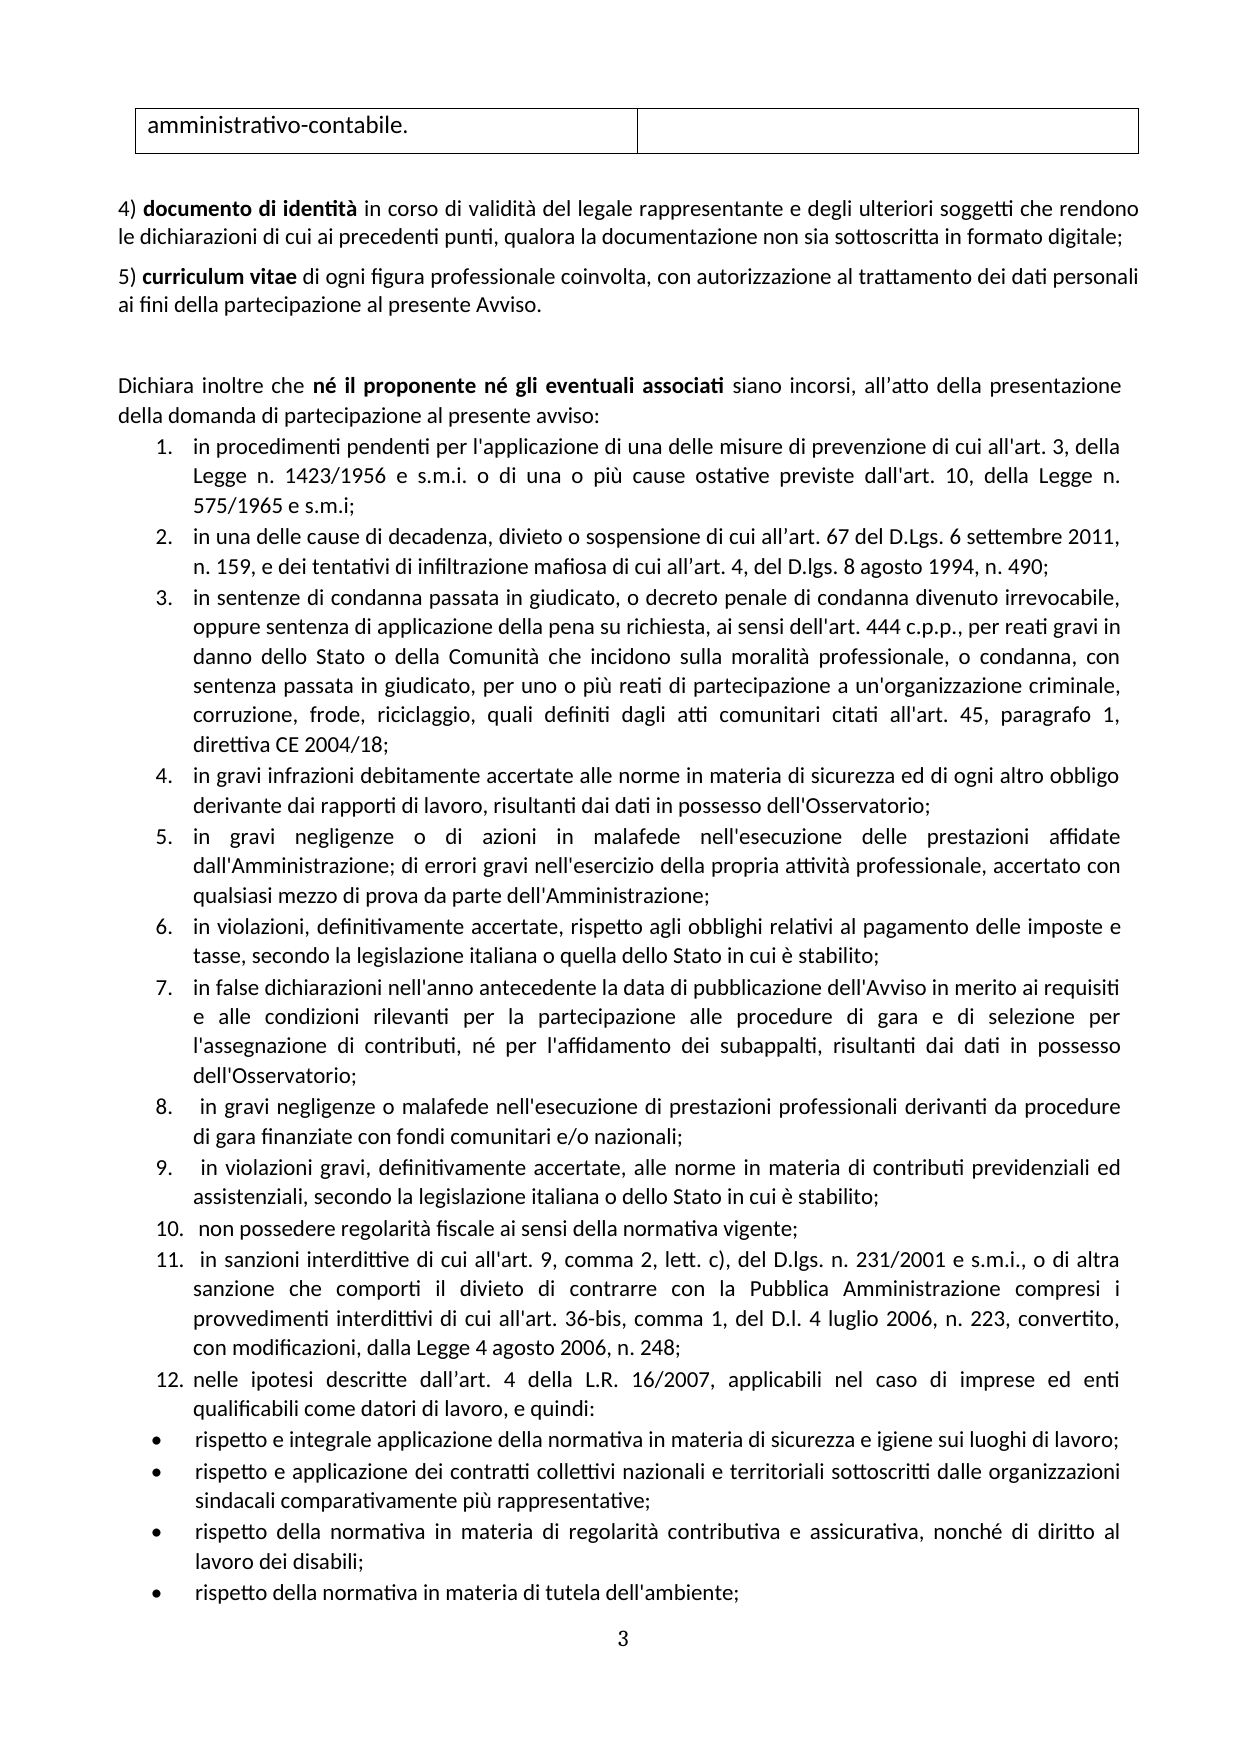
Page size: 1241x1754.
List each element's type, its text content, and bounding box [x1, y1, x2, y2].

text 4) documento di identità in corso di validità del legale rappresentante e degli ulteriori soggetti che rendono le dichiarazioni di cui ai precedenti punti, qualora la documentazione non sia sottoscritta in formato digitale; [118, 194, 1140, 250]
list in gravi infrazioni debitamente accertate alle norme in materia di sicurezza ed di ogni altro obbligo derivante dai rapporti di lavoro, risultanti dai dati in possesso dell'Osservatorio; [155, 761, 1122, 819]
list in gravi negligenze o malafede nell'esecuzione di prestazioni professionali derivanti da procedure di gara finanziate con fondi comunitari e/o nazionali; [155, 1092, 1122, 1150]
text • rispetto della normativa in materia di regolarità contributiva e assicurativa, nonché di diritto al lavoro dei disabili; [151, 1517, 1122, 1575]
list in sentenze di condanna passata in giudicato, o decreto penale di condanna divenuto irrevocabile, oppure sentenza di applicazione della pena su richiesta, ai sensi dell'art. 444 c.p.p., per reati gravi in danno dello Stato o della Comunità che incidono sulla moralità professionale, o condanna, con sentenza passata in giudicato, per uno o più reati di partecipazione a un'organizzazione criminale, corruzione, frode, riciclaggio, quali definiti dagli atti comunitari citati all'art. 45, paragrafo 1, direttiva CE 2004/18; [155, 583, 1122, 758]
text Dichiara inoltre che né il proponente né gli eventuali associati siano incorsi, all’atto della presentazione della domanda di partecipazione al presente avviso: [118, 372, 1122, 429]
text • rispetto e applicazione dei contratti collettivi nazionali e territoriali sottoscritti dalle organizzazioni sindacali comparativamente più rappresentative; [151, 1457, 1122, 1514]
text • rispetto della normativa in materia di tutela dell'ambiente; [151, 1578, 1122, 1606]
list non possedere regolarità fiscale ai sensi della normativa vigente; [155, 1214, 1122, 1242]
list in false dichiarazioni nell'anno antecedente la data di pubblicazione dell'Avviso in merito ai requisiti e alle condizioni rilevanti per la partecipazione alle procedure di gara e di selezione per l'assegnazione di contributi, né per l'affidamento dei subappalti, risultanti dai dati in possesso dell'Osservatorio; [155, 973, 1122, 1089]
list in gravi negligenze o di azioni in malafede nell'esecuzione delle prestazioni affidate dall'Amministrazione; di errori gravi nell'esercizio della propria attività professionale, accertato con qualsiasi mezzo di prova da parte dell'Amministrazione; [155, 822, 1122, 909]
text • rispetto e integrale applicazione della normativa in materia di sicurezza e igiene sui luoghi di lavoro; [151, 1425, 1122, 1453]
list in sanzioni interdittive di cui all'art. 9, comma 2, lett. c), del D.lgs. n. 231/2001 e s.m.i., o di altra sanzione che comporti il divieto di contrarre con la Pubblica Amministrazione compresi i provvedimenti interdittivi di cui all'art. 36-bis, comma 1, del D.l. 4 luglio 2006, n. 223, convertito, con modificazioni, dalla Legge 4 agosto 2006, n. 248; [155, 1245, 1122, 1361]
list nelle ipotesi descritte dall’art. 4 della L.R. 16/2007, applicabili nel caso di imprese ed enti qualificabili come datori di lavoro, e quindi: [155, 1365, 1122, 1422]
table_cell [638, 109, 1138, 152]
list in violazioni, definitivamente accertate, rispetto agli obblighi relativi al pagamento delle imposte e tasse, secondo la legislazione italiana o quella dello Stato in cui è stabilito; [155, 912, 1122, 969]
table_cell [136, 109, 637, 152]
list in violazioni gravi, definitivamente accertate, alle norme in materia di contributi previdenziali ed assistenziali, secondo la legislazione italiana o dello Stato in cui è stabilito; [155, 1153, 1122, 1211]
list in procedimenti pendenti per l'applicazione di una delle misure di prevenzione di cui all'art. 3, della Legge n. 1423/1956 e s.m.i. o di una o più cause ostative previste dall'art. 10, della Legge n. 575/1965 e s.m.i; [155, 432, 1122, 519]
list in una delle cause di decadenza, divieto o sospensione di cui all’art. 67 del D.Lgs. 6 settembre 2011, n. 159, e dei tentativi di infiltrazione mafiosa di cui all’art. 4, del D.lgs. 8 agosto 1994, n. 490; [155, 522, 1122, 580]
text 5) curriculum vitae di ogni figura professionale coinvolta, con autorizzazione al trattamento dei dati personali ai fini della partecipazione al presente Avviso. [118, 262, 1140, 318]
